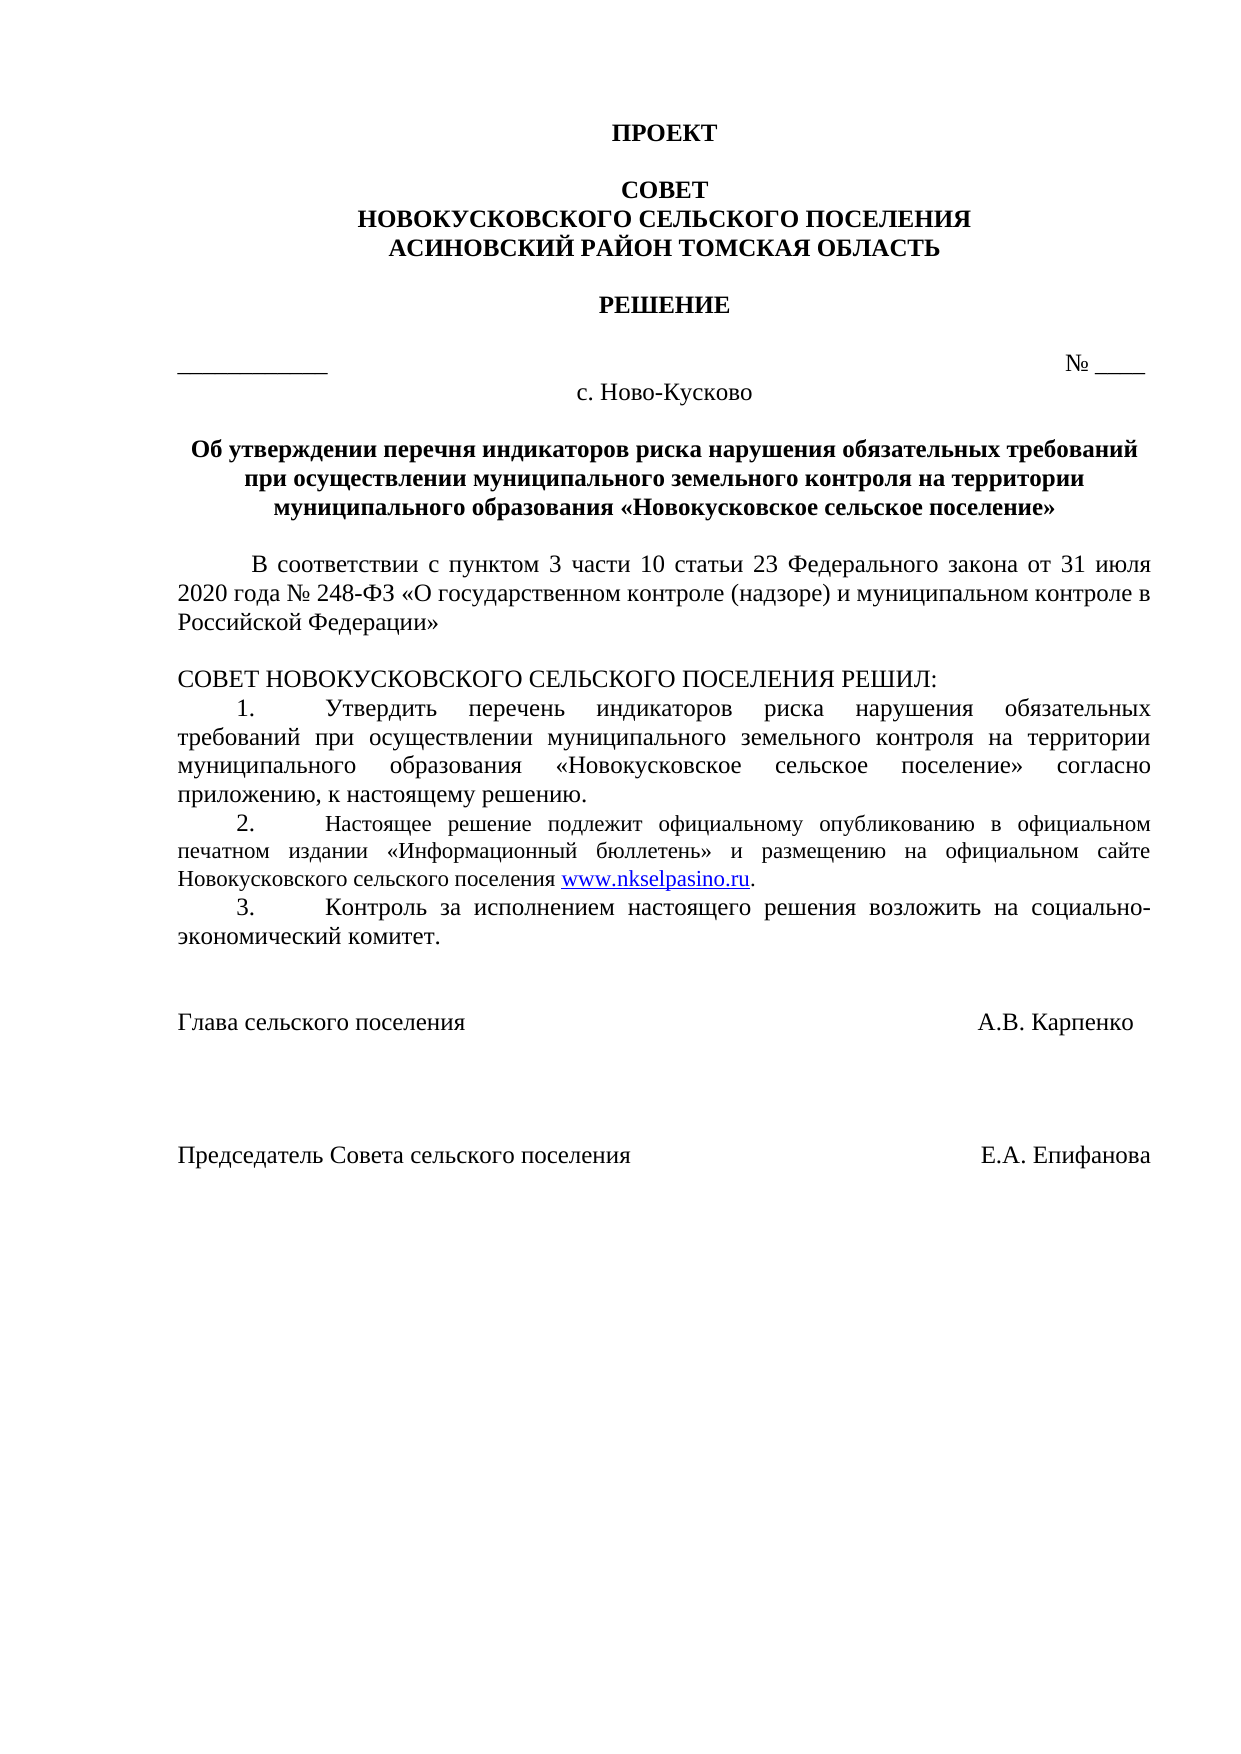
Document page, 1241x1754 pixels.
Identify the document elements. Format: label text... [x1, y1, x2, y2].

text ____________ № ____ [177, 348, 1152, 377]
text АСИНОВСКИЙ РАЙОН ТОМСКАЯ ОБЛАСТЬ [177, 233, 1152, 262]
text СОВЕТ [177, 176, 1152, 204]
text с. Ново-Кусково [177, 377, 1152, 406]
text РЕШЕНИЕ [177, 291, 1152, 319]
list Утвердить перечень индикаторов риска нарушения обязательных требований при осуществлении муниципального земельного контроля на территории муниципального образования «Новокусковское сельское поселение» согласно приложению, к настоящему решению. [177, 693, 1152, 808]
text В соответствии с пунктом 3 части 10 статьи 23 Федерального закона от 31 июля 2020 года № 248-ФЗ «О государственном контроле (надзоре) и муниципальном контроле в Российской Федерации» [177, 549, 1152, 636]
text Глава сельского поселения А.В. Карпенко [177, 1007, 1152, 1036]
text Об утверждении перечня индикаторов риска нарушения обязательных требований при осуществлении муниципального земельного контроля на территории муниципального образования «Новокусковское сельское поселение» [177, 434, 1152, 521]
text Председатель Совета сельского поселения Е.А. Епифанова [177, 1141, 1152, 1169]
list Контроль за исполнением настоящего решения возложить на социально-экономический комитет. [177, 892, 1152, 949]
text ПРОЕКТ [177, 118, 1152, 147]
text СОВЕТ НОВОКУСКОВСКОГО СЕЛЬСКОГО ПОСЕЛЕНИЯ РЕШИЛ: [177, 664, 1152, 693]
list Настоящее решение подлежит официальному опубликованию в официальном печатном издании «Информационный бюллетень» и размещению на официальном сайте Новокусковского сельского поселения www.nkselpasino.ru. [177, 808, 1152, 892]
text НОВОКУСКОВСКОГО СЕЛЬСКОГО ПОСЕЛЕНИЯ [177, 204, 1152, 233]
